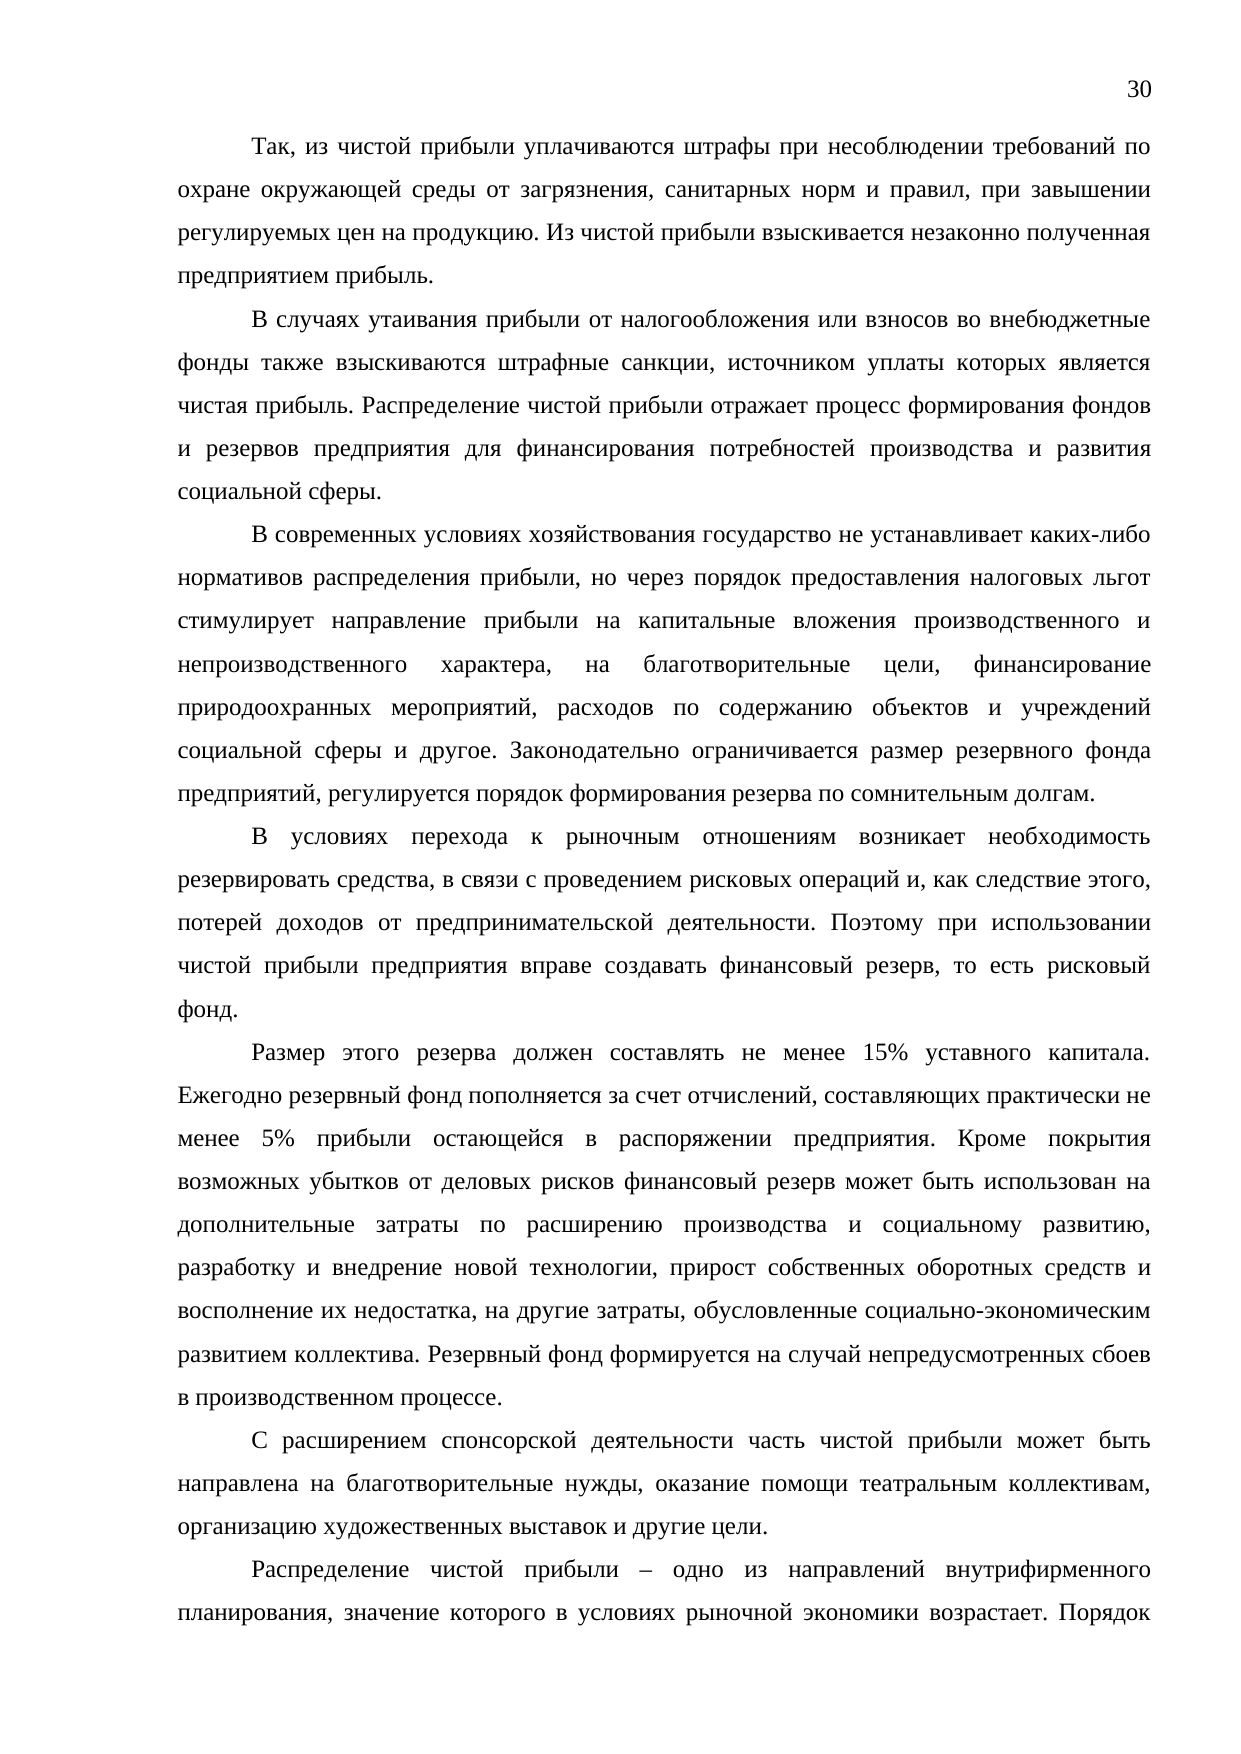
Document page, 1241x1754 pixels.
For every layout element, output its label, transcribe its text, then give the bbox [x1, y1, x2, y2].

text В случаях утаивания прибыли от налогообложения или взносов во внебюджетные фонды также взыскиваются штрафные санкции, источником уплаты которых является чистая прибыль. Распределение чистой прибыли отражает процесс формирования фондов и резервов предприятия для финансирования потребностей производства и развития социальной сферы. [177, 304, 1152, 505]
text Размер этого резерва должен составлять не менее 15% уставного капитала. Ежегодно резервный фонд пополняется за счет отчислений, составляющих практически не менее 5% прибыли остающейся в распоряжении предприятия. Кроме покрытия возможных убытков от деловых рисков финансовый резерв может быть использован на дополнительные затраты по расширению производства и социальному развитию, разработку и внедрение новой технологии, прирост собственных оборотных средств и восполнение их недостатка, на другие затраты, обусловленные социально-экономическим развитием коллектива. Резервный фонд формируется на случай непредусмотренных сбоев в производственном процессе. [177, 1037, 1152, 1411]
text Так, из чистой прибыли уплачиваются штрафы при несоблюдении требований по охране окружающей среды от загрязнения, санитарных норм и правил, при завышении регулируемых цен на продукцию. Из чистой прибыли взыскивается незаконно полученная предприятием прибыль. [177, 131, 1152, 289]
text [177, 1554, 1152, 1626]
text С расширением спонсорской деятельности часть чистой прибыли может быть направлена на благотворительные нужды, оказание помощи театральным коллективам, организацию художественных выставок и другие цели. [177, 1425, 1152, 1540]
text В условиях перехода к рыночным отношениям возникает необходимость резервировать средства, в связи с проведением рисковых операций и, как следствие этого, потерей доходов от предпринимательской деятельности. Поэтому при использовании чистой прибыли предприятия вправе создавать финансовый резерв, то есть рисковый фонд. [177, 821, 1152, 1022]
text В современных условиях хозяйствования государство не устанавливает каких-либо нормативов распределения прибыли, но через порядок предоставления налоговых льгот стимулирует направление прибыли на капитальные вложения производственного и непроизводственного характера, на благотворительные цели, финансирование природоохранных мероприятий, расходов по содержанию объектов и учреждений социальной сферы и другое. Законодательно ограничивается размер резервного фонда предприятий, регулируется порядок формирования резерва по сомнительным долгам. [177, 519, 1152, 807]
